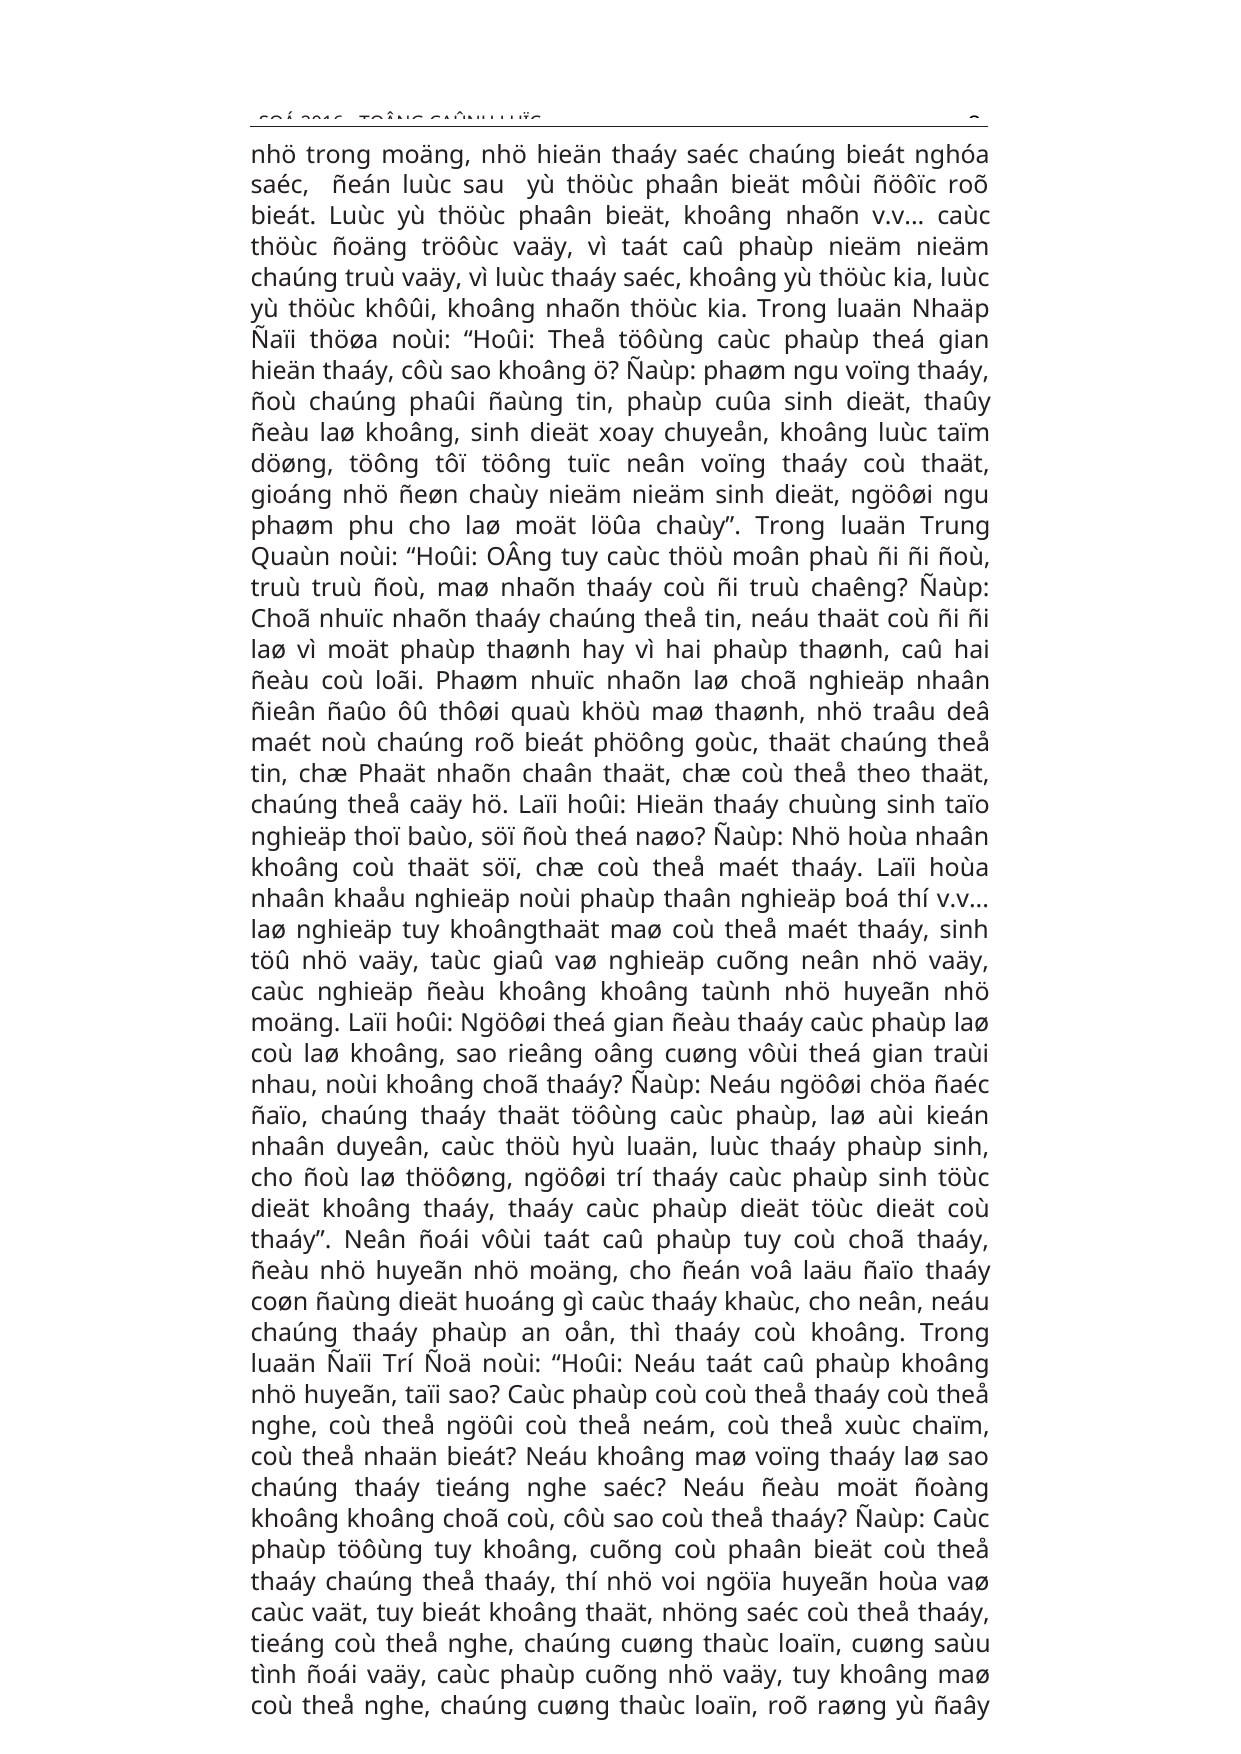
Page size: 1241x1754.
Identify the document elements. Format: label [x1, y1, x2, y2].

text [250, 138, 990, 1721]
